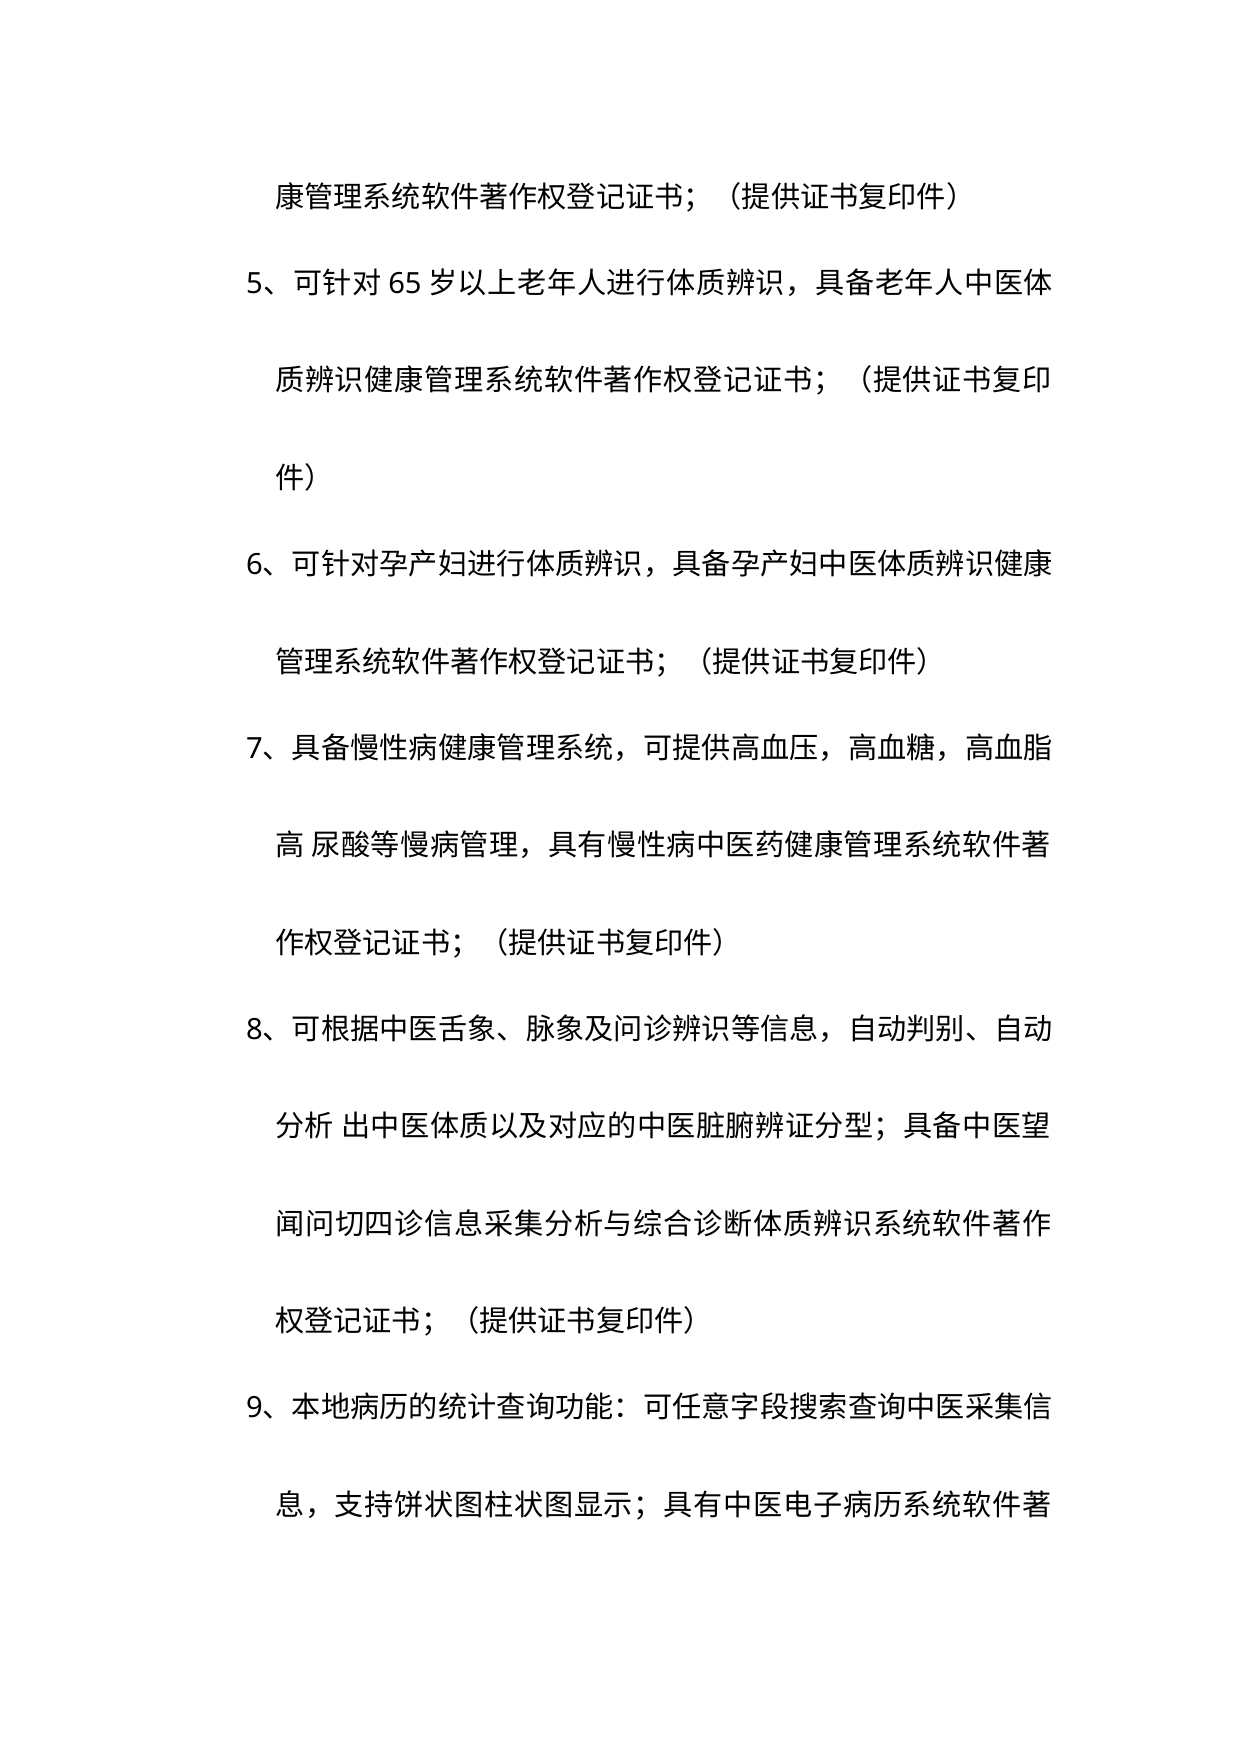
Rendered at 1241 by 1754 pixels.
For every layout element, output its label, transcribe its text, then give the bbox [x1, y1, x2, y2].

text 8、可根据中医舌象、脉象及问诊辨识等信息，自动判别、自动分析 出中医体质以及对应的中医脏腑辨证分型；具备中医望闻问切四诊信息采集分析与综合诊断体质辨识系统软件著作权登记证书；（提供证书复印件） [246, 994, 1053, 1352]
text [246, 162, 1053, 227]
text 6、可针对孕产妇进行体质辨识，具备孕产妇中医体质辨识健康管理系统软件著作权登记证书；（提供证书复印件） [246, 529, 1053, 692]
text 7、具备慢性病健康管理系统，可提供高血压，高血糖，高血脂，高 尿酸等慢病管理，具有慢性病中医药健康管理系统软件著作权登记证书；（提供证书复印件） [246, 713, 1053, 973]
text 5、可针对65岁以上老年人进行体质辨识，具备老年人中医体质辨识健康管理系统软件著作权登记证书；（提供证书复印件） [246, 248, 1053, 508]
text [246, 1373, 1053, 1535]
